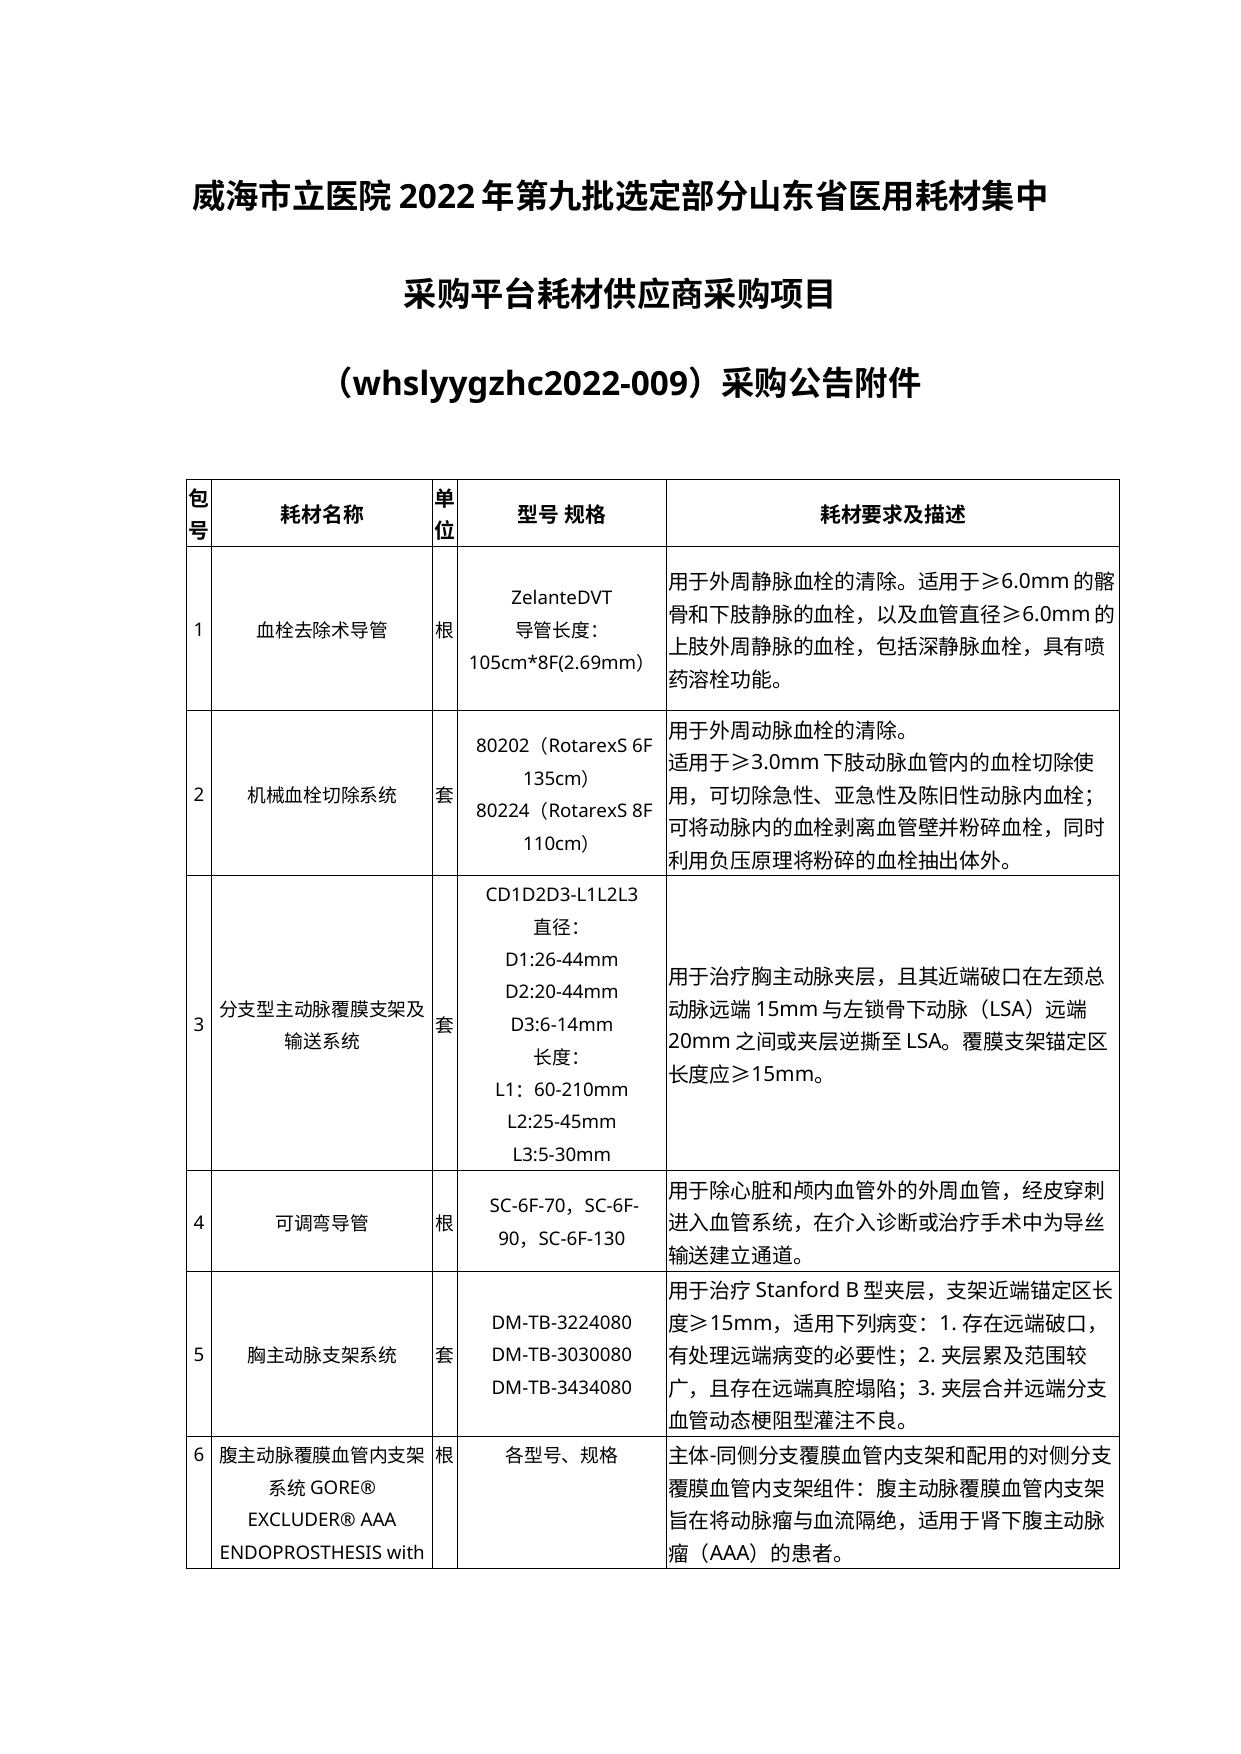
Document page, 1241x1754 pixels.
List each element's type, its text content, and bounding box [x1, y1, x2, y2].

table_cell 套 [433, 1272, 457, 1436]
text （whslyygzhc2022-009）采购公告附件 [187, 348, 1053, 413]
table_cell 1 [187, 547, 211, 710]
table_cell SC-6F-70，SC-6F-90，SC-6F-130 [458, 1171, 666, 1271]
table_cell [667, 1437, 1119, 1568]
table_header 耗材名称 [212, 480, 432, 546]
table_cell 3 [187, 876, 211, 1170]
table_header 耗材要求及描述 [667, 480, 1119, 546]
table_cell 6 [187, 1437, 211, 1568]
table_cell 可调弯导管 [212, 1171, 432, 1271]
table_cell 5 [187, 1272, 211, 1436]
table_cell ZelanteDVT 导管长度：105cm*8F(2.69mm） [458, 547, 666, 710]
table_cell 根 [433, 1171, 457, 1271]
table_cell 根 [433, 547, 457, 710]
table_cell CD1D2D3-L1L2L3 直径： D1:26-44mm D2:20-44mm D3:6-14mm 长度： L1：60-210mm L2:25-45mm L3:5-30mm [458, 876, 666, 1170]
text 威海市立医院2022年第九批选定部分山东省医用耗材集中采购平台耗材供应商采购项目 [187, 162, 1053, 324]
table_cell 用于外周动脉血栓的清除。 适用于≥3.0mm下肢动脉血管内的血栓切除使用，可切除急性、亚急性及陈旧性动脉内血栓； 可将动脉内的血栓剥离血管壁并粉碎血栓，同时利用负压原理将粉碎的血栓抽出体外。 [667, 711, 1119, 875]
table_cell 各型号、规格 [458, 1437, 666, 1568]
table_cell 根 [433, 1437, 457, 1568]
table_header 包号 [187, 480, 211, 546]
table_cell 用于外周静脉血栓的清除。适用于≥6.0mm的髂骨和下肢静脉的血栓，以及血管直径≥6.0mm的上肢外周静脉的血栓，包括深静脉血栓，具有喷药溶栓功能。 [667, 547, 1119, 710]
table_header 单位 [433, 480, 457, 546]
table_cell 80202（RotarexS 6F 135cm） 80224（RotarexS 8F 110cm） [458, 711, 666, 875]
table_cell 血栓去除术导管 [212, 547, 432, 710]
table_cell 用于除心脏和颅内血管外的外周血管，经皮穿刺进入血管系统，在介入诊断或治疗手术中为导丝输送建立通道。 [667, 1171, 1119, 1271]
table_cell 套 [433, 711, 457, 875]
table_cell 用于治疗胸主动脉夹层，且其近端破口在左颈总动脉远端15mm与左锁骨下动脉（LSA）远端20mm之间或夹层逆撕至LSA。覆膜支架锚定区长度应≥15mm。 [667, 876, 1119, 1170]
table_cell 2 [187, 711, 211, 875]
table_cell 套 [433, 876, 457, 1170]
table_cell 4 [187, 1171, 211, 1271]
table_cell 用于治疗Stanford B型夹层，支架近端锚定区长度≥15mm，适用下列病变：1. 存在远端破口，有处理远端病变的必要性；2. 夹层累及范围较广，且存在远端真腔塌陷；3. 夹层合并远端分支血管动态梗阻型灌注不良。 [667, 1272, 1119, 1436]
table_cell 分支型主动脉覆膜支架及输送系统 [212, 876, 432, 1170]
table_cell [212, 1437, 432, 1568]
table_header 型号 规格 [458, 480, 666, 546]
table_cell DM-TB-3224080 DM-TB-3030080 DM-TB-3434080 [458, 1272, 666, 1436]
table_cell 机械血栓切除系统 [212, 711, 432, 875]
table_cell 胸主动脉支架系统 [212, 1272, 432, 1436]
